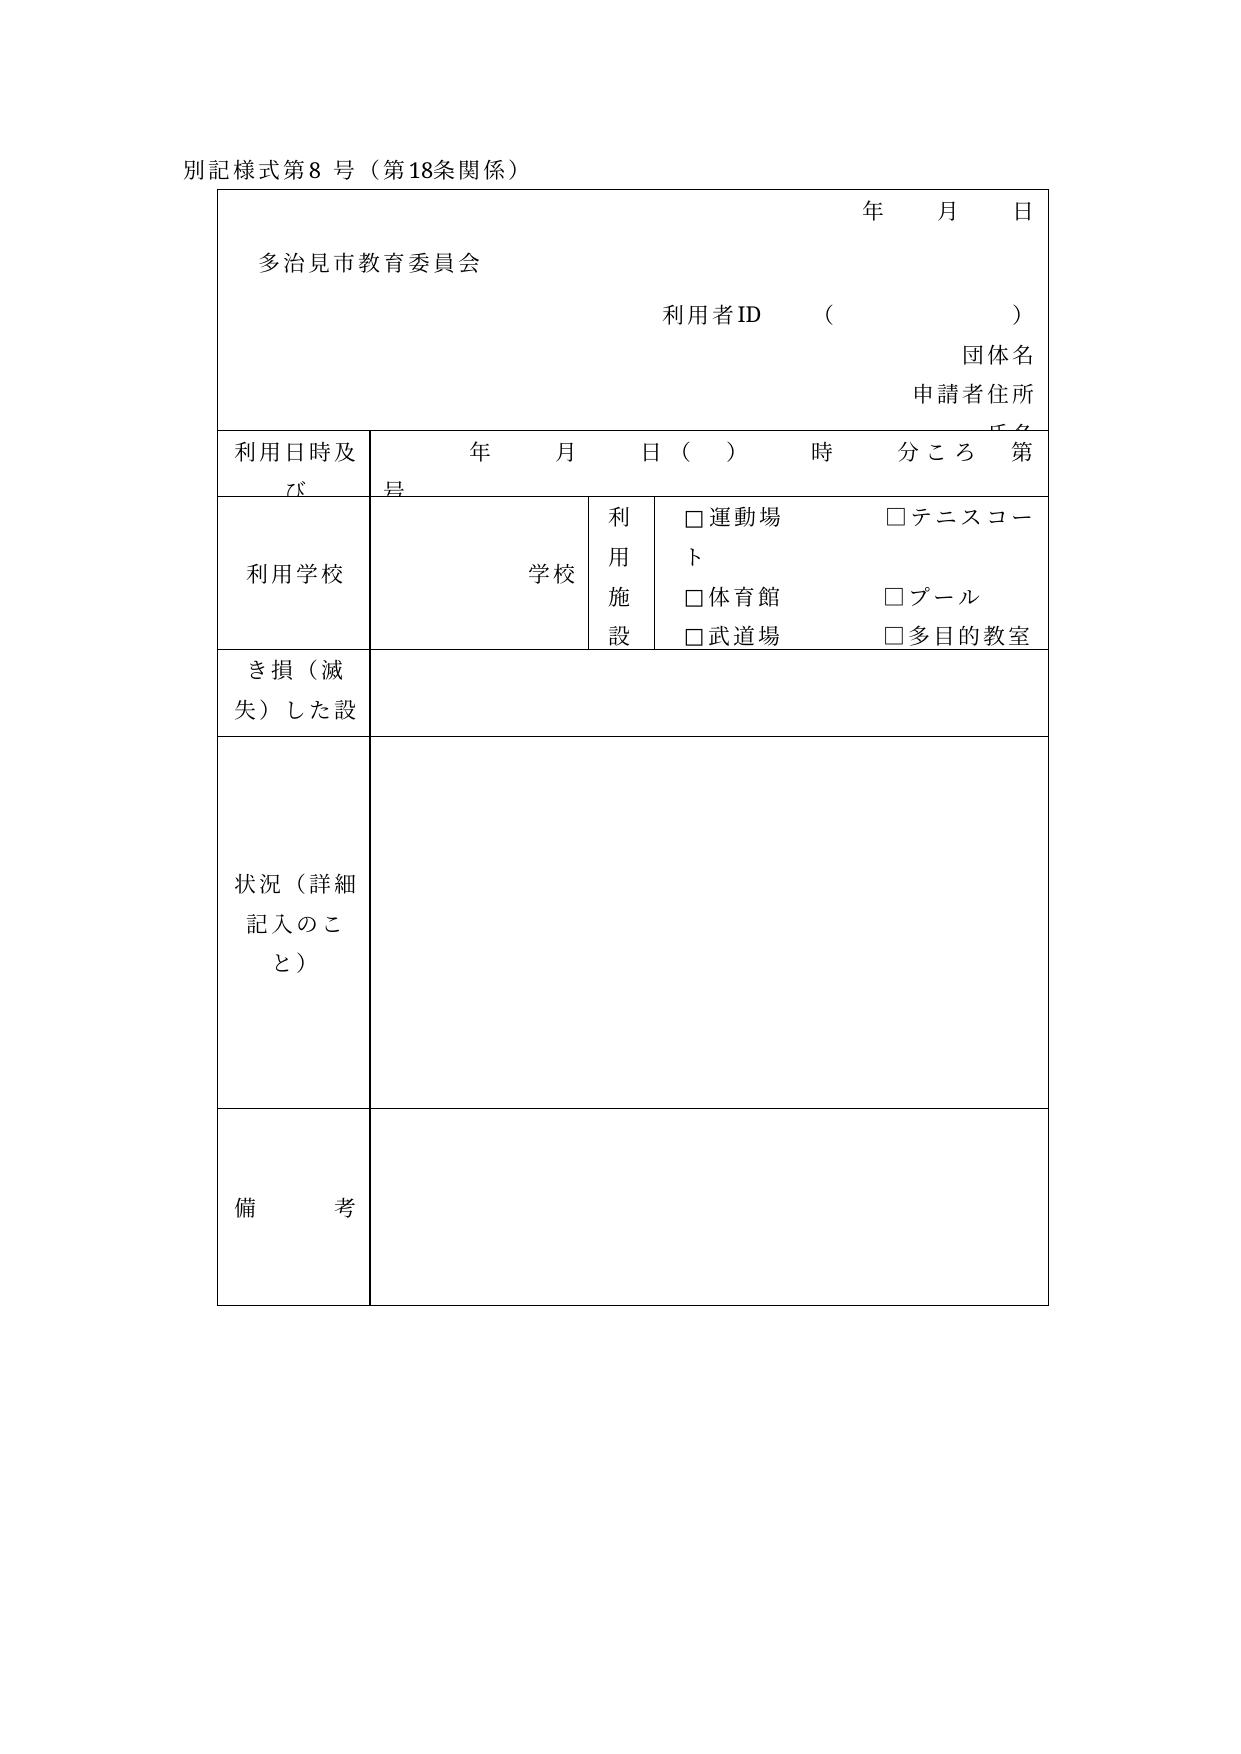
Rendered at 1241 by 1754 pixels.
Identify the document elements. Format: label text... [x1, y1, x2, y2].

table_cell き損（滅失）した設備等 [218, 650, 369, 736]
table_cell 状況（詳細記入のこと） [218, 737, 369, 1108]
table_cell 利用 施設 [589, 497, 654, 649]
table_cell [371, 650, 1048, 736]
table_cell 利用日時及び 許可番号 [218, 431, 369, 496]
table_cell 学校 [371, 497, 588, 649]
text 別記様式第8号（第18条関係） [184, 150, 1084, 189]
table_cell [371, 1109, 1048, 1305]
table_cell 年 月 日（ ） 時 分ころ 第 号 [371, 431, 1048, 496]
table_cell [371, 737, 1048, 1108]
table_cell □運動場 □テニスコート □体育館 □プール □武道場 □多目的教室 □特別教室（ ） □普通教室 [655, 497, 1048, 649]
table_cell 備 考 [218, 1109, 369, 1305]
table_cell 利用学校 [218, 497, 369, 649]
table_header 年 月 日 多治見市教育委員会 利用者ID （ ） 団体名 申請者住所 氏名 電話番号 [218, 190, 1048, 430]
